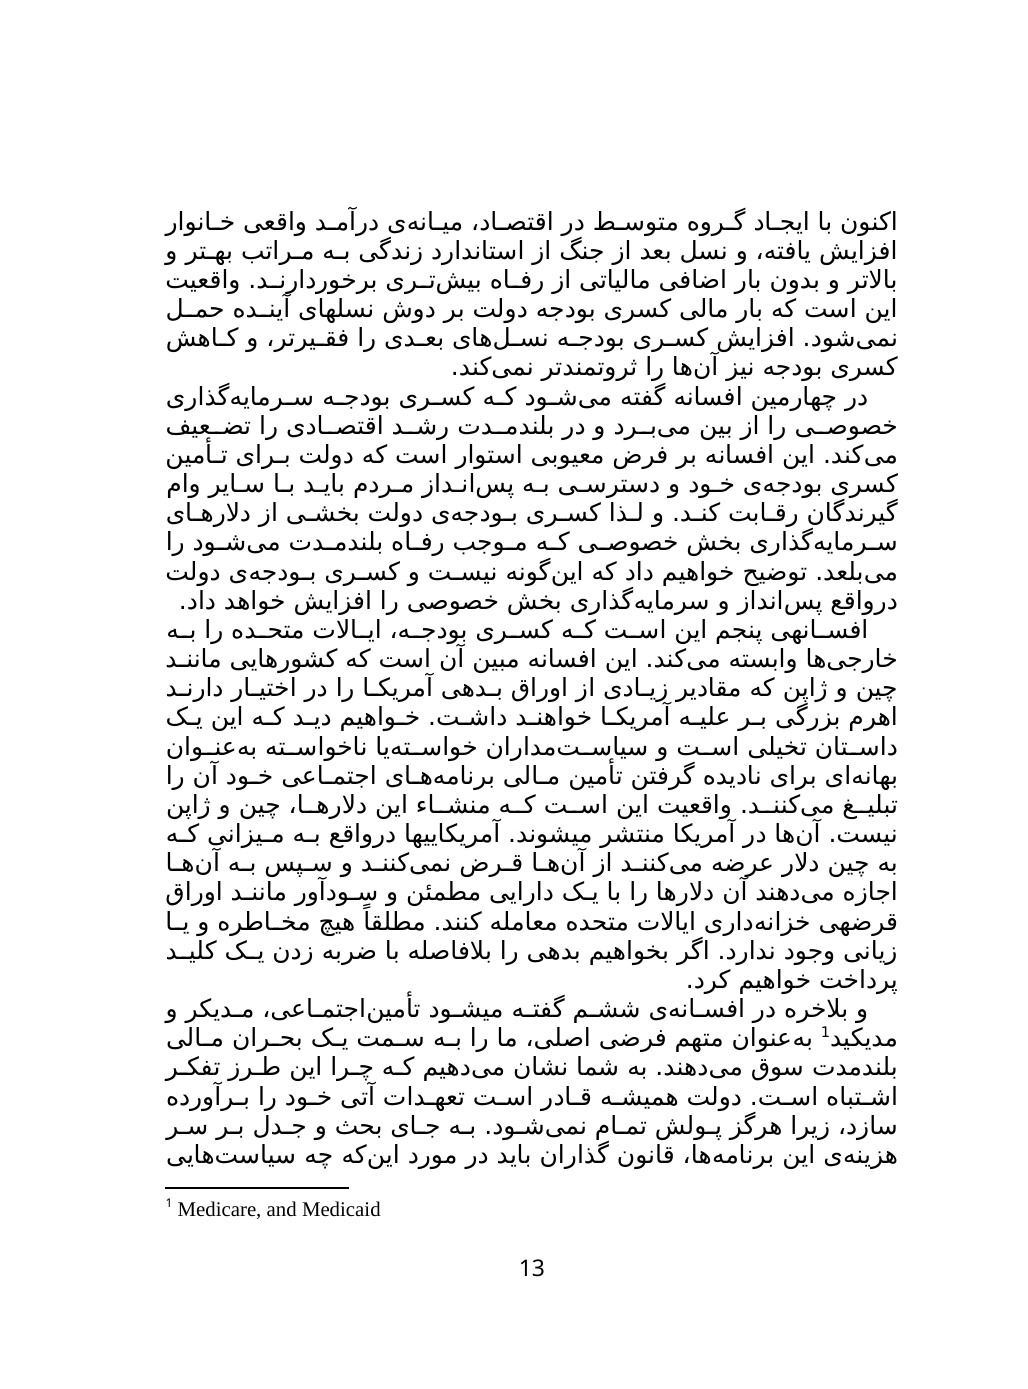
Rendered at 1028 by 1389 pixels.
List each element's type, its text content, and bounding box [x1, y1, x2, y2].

text در چهارمین افسانه گفته می‌شود که کسری بودجه سرمایه‌گذاری خصوصی را از بین می‌برد و در بلندمدت رشد اقتصادی را تضعیف می‌کند. این افسانه بر فرض معیوبی استوار است که دولت برای تأمین کسری بودجه‌ی خود و دسترسی به پس‌انداز مردم باید با سایر وام گیرندگان رقابت کند. و لذا کسری بودجه‌ی دولت بخشی از دلارهای سرمایه‌گذاری بخش خصوصی که موجب رفاه بلندمدت می‌شود را می‌بلعد. توضیح خواهیم داد که این‌گونه نیست و کسری بودجه‌ی دولت درواقع پس‌انداز و سرمایه‌گذاری بخش خصوصی را افزایش خواهد داد. [165, 382, 898, 615]
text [165, 207, 898, 382]
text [165, 994, 898, 1169]
text افسانهی پنجم این است که کسری بودجه، ایالات متحده را به خارجی‌ها وابسته می‌کند. این افسانه مبین آن است که کشورهایی مانند چین و ژاپن که مقادیر زیادی از اوراق بدهی آمریکا را در اختیار دارند اهرم بزرگی بر علیه آمریکا خواهند داشت. خواهیم دید که این یک داستان تخیلی است و سیاست‌مداران خواسته‌یا ناخواسته به‌عنوان بهانه‌ای برای نادیده گرفتن تأمین مالی برنامه‌های اجتماعی خود آن را تبلیغ می‌کنند. واقعیت این است که منشاء این دلارها، چین و ژاپن نیست. آن‌ها در آمریکا منتشر میشوند. آمریکاییها درواقع به میزانی که به چین دلار عرضه می‌کنند از آن‌ها قرض نمی‌کنند و سپس به آن‌ها اجازه می‌دهند آن دلارها را با یک دارایی مطمئن و سودآور مانند اوراق قرضهی خزانه‌داری ایالات متحده معامله کنند. مطلقاً هیچ مخاطره و یا زیانی وجود ندارد. اگر بخواهیم بدهی را بلافاصله با ضربه زدن یک کلید پرداخت خواهیم کرد. [165, 615, 898, 994]
